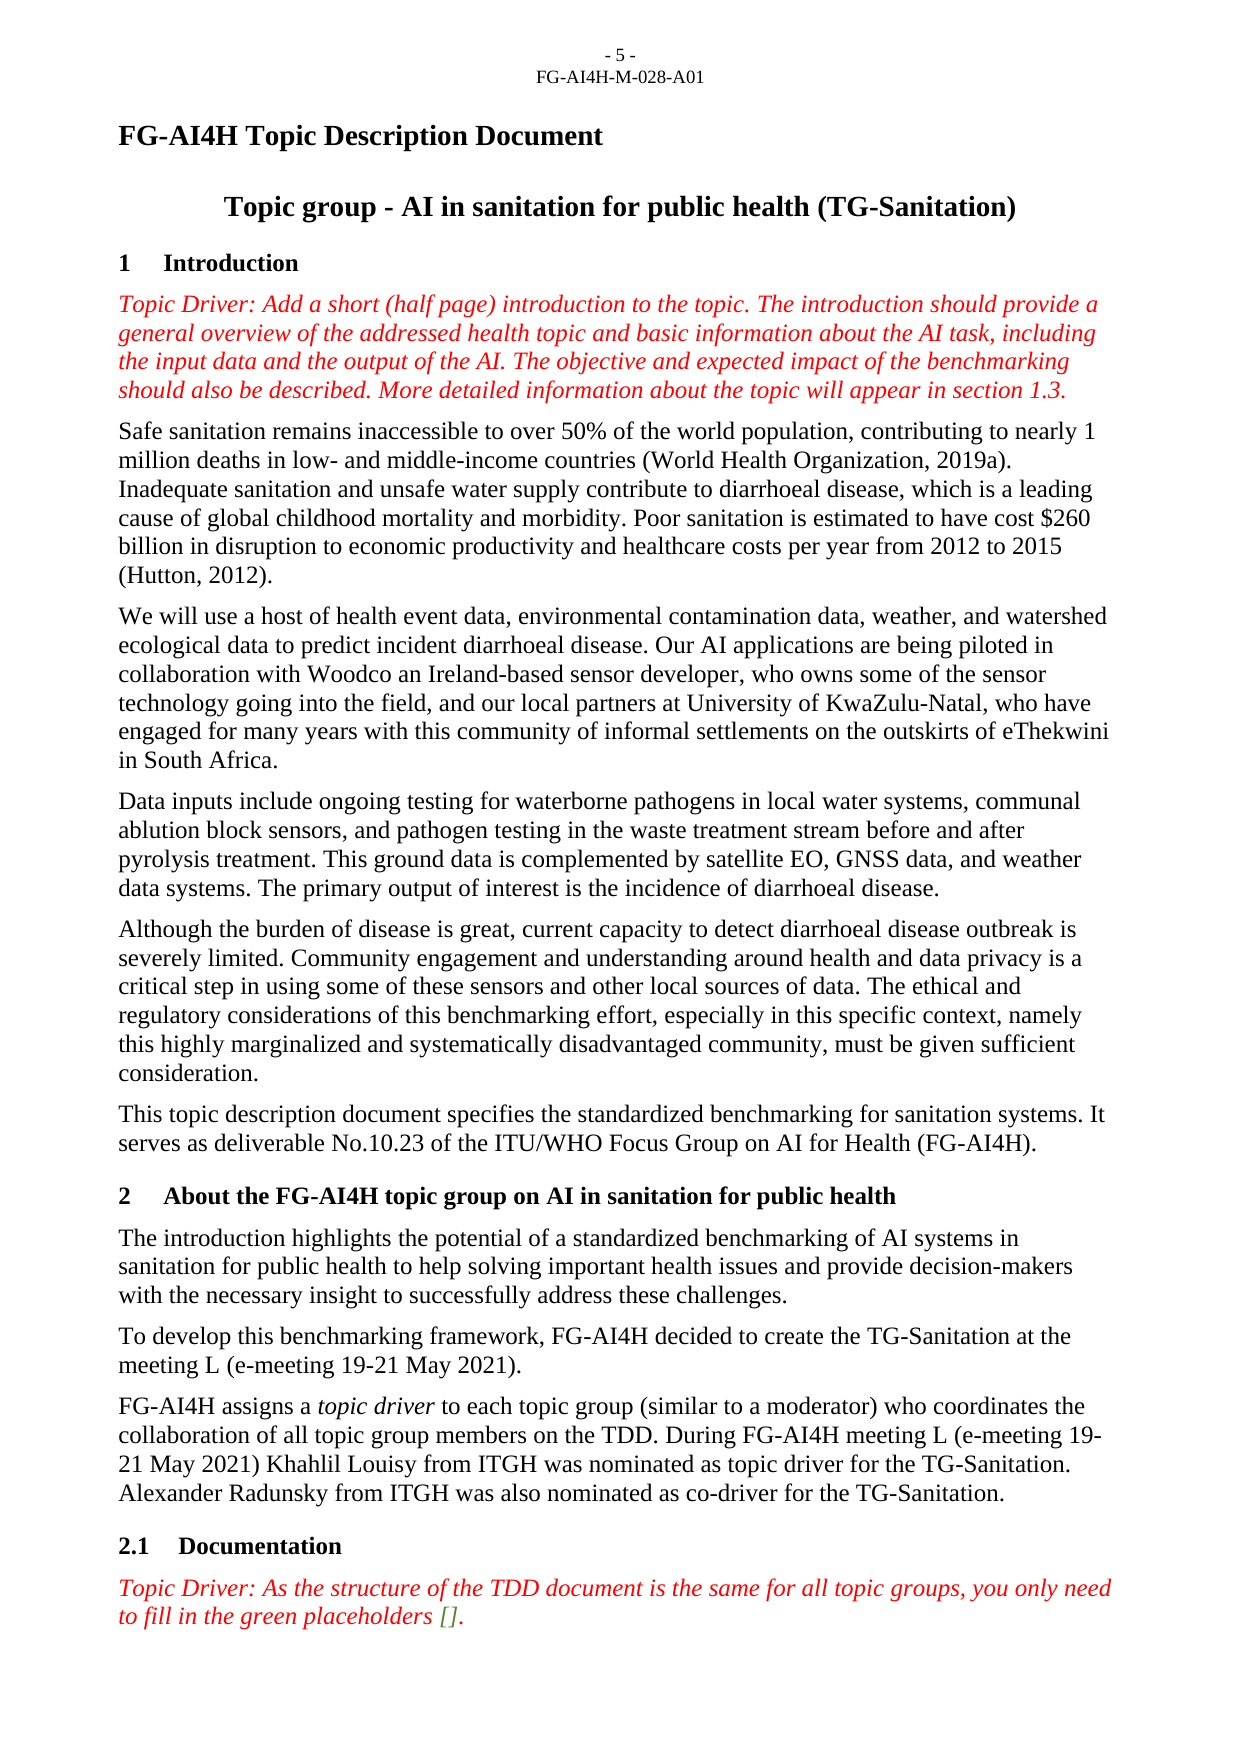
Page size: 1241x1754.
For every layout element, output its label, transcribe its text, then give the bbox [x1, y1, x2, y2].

text To develop this benchmarking framework, FG-AI4H decided to create the TG-Sanitation at the meeting L (e-meeting 19-21 May 2021). [118, 1321, 1122, 1379]
text We will use a host of health event data, environmental contamination data, weather, and watershed ecological data to predict incident diarrhoeal disease. Our AI applications are being piloted in collaboration with Woodco an Ireland-based sensor developer, who owns some of the sensor technology going into the field, and our local partners at University of KwaZulu-Natal, who have engaged for many years with this community of informal settlements on the outskirts of eThekwini in South Africa. [118, 601, 1122, 774]
text The introduction highlights the potential of a standardized benchmarking of AI systems in sanitation for public health to help solving important health issues and provide decision-makers with the necessary insight to successfully address these challenges. [118, 1223, 1122, 1309]
title Topic group - AI in sanitation for public health (TG-Sanitation) [118, 189, 1122, 223]
text Topic Driver: As the structure of the TDD document is the same for all topic groups, you only need to fill in the green placeholders []. [118, 1573, 1122, 1630]
subtitle About the FG-AI4H topic group on AI in sanitation for public health [118, 1181, 1122, 1210]
text Topic Driver: Add a short (half page) introduction to the topic. The introduction should provide a general overview of the addressed health topic and basic information about the AI task, including the input data and the output of the AI. The objective and expected impact of the benchmarking should also be described. More detailed information about the topic will appear in section 1.3. [118, 289, 1122, 404]
text This topic description document specifies the standardized benchmarking for sanitation systems. It serves as deliverable No.10.23 of the ITU/WHO Focus Group on AI for Health (FG-AI4H). [118, 1099, 1122, 1156]
subtitle Documentation [118, 1531, 1122, 1560]
text FG-AI4H Topic Description Document [118, 118, 1122, 152]
text Data inputs include ongoing testing for waterborne pathogens in local water systems, communal ablution block sensors, and pathogen testing in the waste treatment stream before and after pyrolysis treatment. This ground data is complemented by satellite EO, GNSS data, and weather data systems. The primary output of interest is the incidence of diarrhoeal disease. [118, 786, 1122, 901]
subtitle Introduction [118, 248, 1122, 276]
text FG-AI4H assigns a topic driver to each topic group (similar to a moderator) who coordinates the collaboration of all topic group members on the TDD. During FG-AI4H meeting L (e-meeting 19-21 May 2021) Khahlil Louisy from ITGH was nominated as topic driver for the TG-Sanitation. Alexander Radunsky from ITGH was also nominated as co-driver for the TG-Sanitation. [118, 1391, 1122, 1506]
text Safe sanitation remains inaccessible to over 50% of the world population, contributing to nearly 1 million deaths in low- and middle-income countries (World Health Organization, 2019a). Inadequate sanitation and unsafe water supply contribute to diarrhoeal disease, which is a leading cause of global childhood mortality and morbidity. Poor sanitation is estimated to have cost $260 billion in disruption to economic productivity and healthcare costs per year from 2012 to 2015 (Hutton, 2012). [118, 416, 1122, 589]
text Although the burden of disease is great, current capacity to detect diarrhoeal disease outbreak is severely limited. Community engagement and understanding around health and data privacy is a critical step in using some of these sensors and other local sources of data. The ethical and regulatory considerations of this benchmarking effort, especially in this specific context, namely this highly marginalized and systematically disadvantaged community, must be given sufficient consideration. [118, 914, 1122, 1086]
